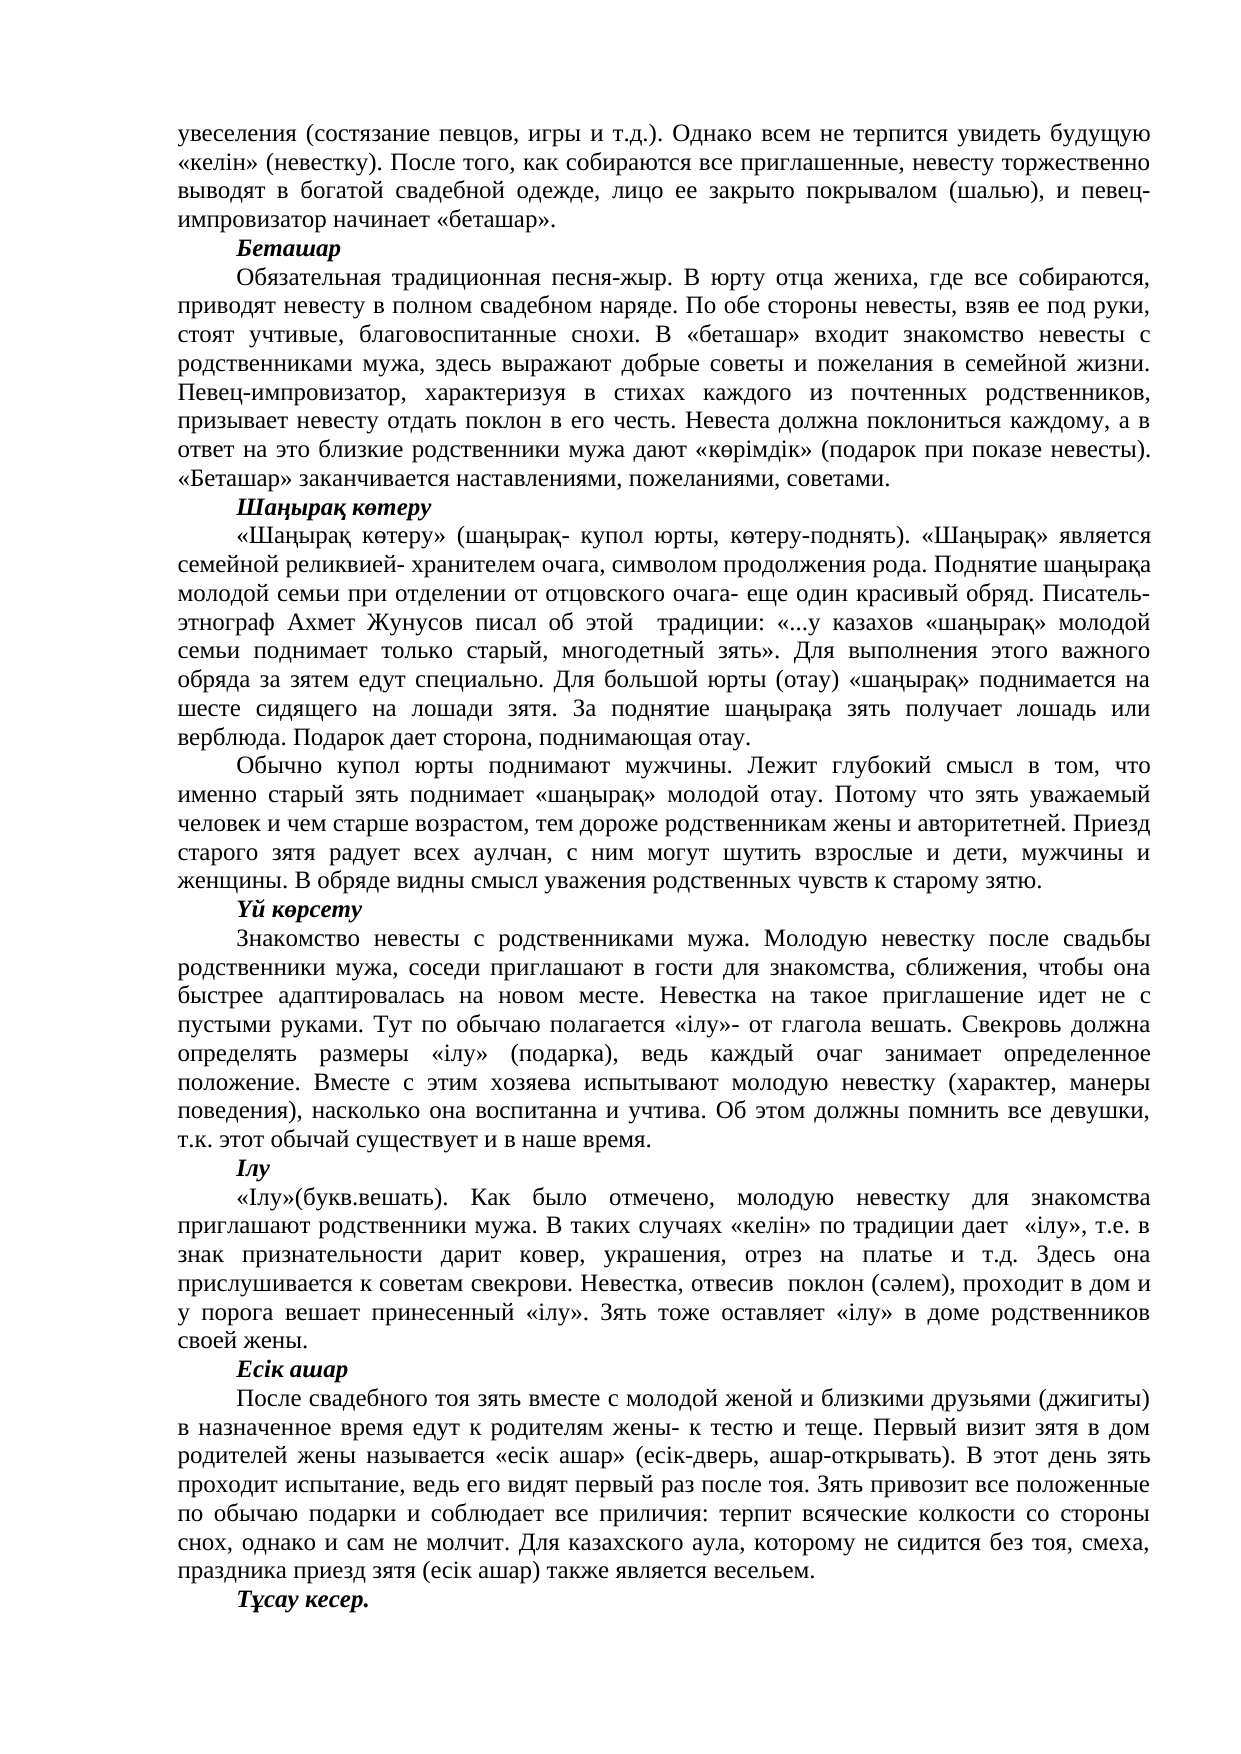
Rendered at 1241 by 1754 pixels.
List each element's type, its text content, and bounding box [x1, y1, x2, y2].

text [177, 118, 1152, 233]
text Обычно купол юрты поднимают мужчины. Лежит глубокий смысл в том, что именно старый зять поднимает «шаңырақ» молодой отау. Потому что зять уважаемый человек и чем старше возрастом, тем дороже родственникам жены и авторитетней. Приезд старого зятя радует всех аулчан, с ним могут шутить взрослые и дети, мужчины и женщины. В обряде видны смысл уважения родственных чувств к старому зятю. [177, 751, 1152, 894]
text После свадебного тоя зять вместе с молодой женой и близкими друзьями (джигиты) в назначенное время едут к родителям жены- к тестю и теще. Первый визит зятя в дом родителей жены называется «есік ашар» (есік-дверь, ашар-открывать). В этот день зять проходит испытание, ведь его видят первый раз после тоя. Зять привозит все положенные по обычаю подарки и соблюдает все приличия: терпит всяческие колкости со стороны снох, однако и сам не молчит. Для казахского аула, которому не сидится без тоя, смеха, праздника приезд зятя (есік ашар) также является весельем. [177, 1383, 1152, 1584]
text Үй көрсету [177, 894, 1152, 923]
text Беташар [177, 233, 1152, 262]
text Обязательная традиционная песня-жыр. В юрту отца жениха, где все собираются, приводят невесту в полном свадебном наряде. По обе стороны невесты, взяв ее под руки, стоят учтивые, благовоспитанные снохи. В «беташар» входит знакомство невесты с родственниками мужа, здесь выражают добрые советы и пожелания в семейной жизни. Певец-импровизатор, характеризуя в стихах каждого из почтенных родственников, призывает невесту отдать поклон в его честь. Невеста должна поклониться каждому, а в ответ на это близкие родственники мужа дают «көрімдік» (подарок при показе невесты). «Беташар» заканчивается наставлениями, пожеланиями, советами. [177, 262, 1152, 492]
text Есік ашар [177, 1354, 1152, 1383]
text Шаңырақ көтеру [177, 492, 1152, 521]
text Тұсау кесер. [177, 1584, 1152, 1613]
text Ілу [177, 1153, 1152, 1182]
text «Шаңырақ көтеру» (шаңырақ- купол юрты, көтеру-поднять). «Шаңырақ» является семейной реликвией- хранителем очага, символом продолжения рода. Поднятие шаңырақа молодой семьи при отделении от отцовского очага- еще один красивый обряд. Писатель-этнограф Ахмет Жунусов писал об этой традиции: «...у казахов «шаңырақ» молодой семьи поднимает только старый, многодетный зять». Для выполнения этого важного обряда за зятем едут специально. Для большой юрты (отау) «шаңырақ» поднимается на шесте сидящего на лошади зятя. За поднятие шаңырақа зять получает лошадь или верблюда. Подарок дает сторона, поднимающая отау. [177, 521, 1152, 751]
text «Ілу»(букв.вешать). Как было отмечено, молодую невестку для знакомства приглашают родственники мужа. В таких случаях «келін» по традиции дает «ілу», т.е. в знак признательности дарит ковер, украшения, отрез на платье и т.д. Здесь она прислушивается к советам свекрови. Невестка, отвесив поклон (сәлем), проходит в дом и у порога вешает принесенный «ілу». Зять тоже оставляет «ілу» в доме родственников своей жены. [177, 1182, 1152, 1354]
text Знакомство невесты с родственниками мужа. Молодую невестку после свадьбы родственники мужа, соседи приглашают в гости для знакомства, сближения, чтобы она быстрее адаптировалась на новом месте. Невестка на такое приглашение идет не с пустыми руками. Тут по обычаю полагается «ілу»- от глагола вешать. Свекровь должна определять размеры «ілу» (подарка), ведь каждый очаг занимает определенное положение. Вместе с этим хозяева испытывают молодую невестку (характер, манеры поведения), насколько она воспитанна и учтива. Об этом должны помнить все девушки, т.к. этот обычай существует и в наше время. [177, 923, 1152, 1153]
